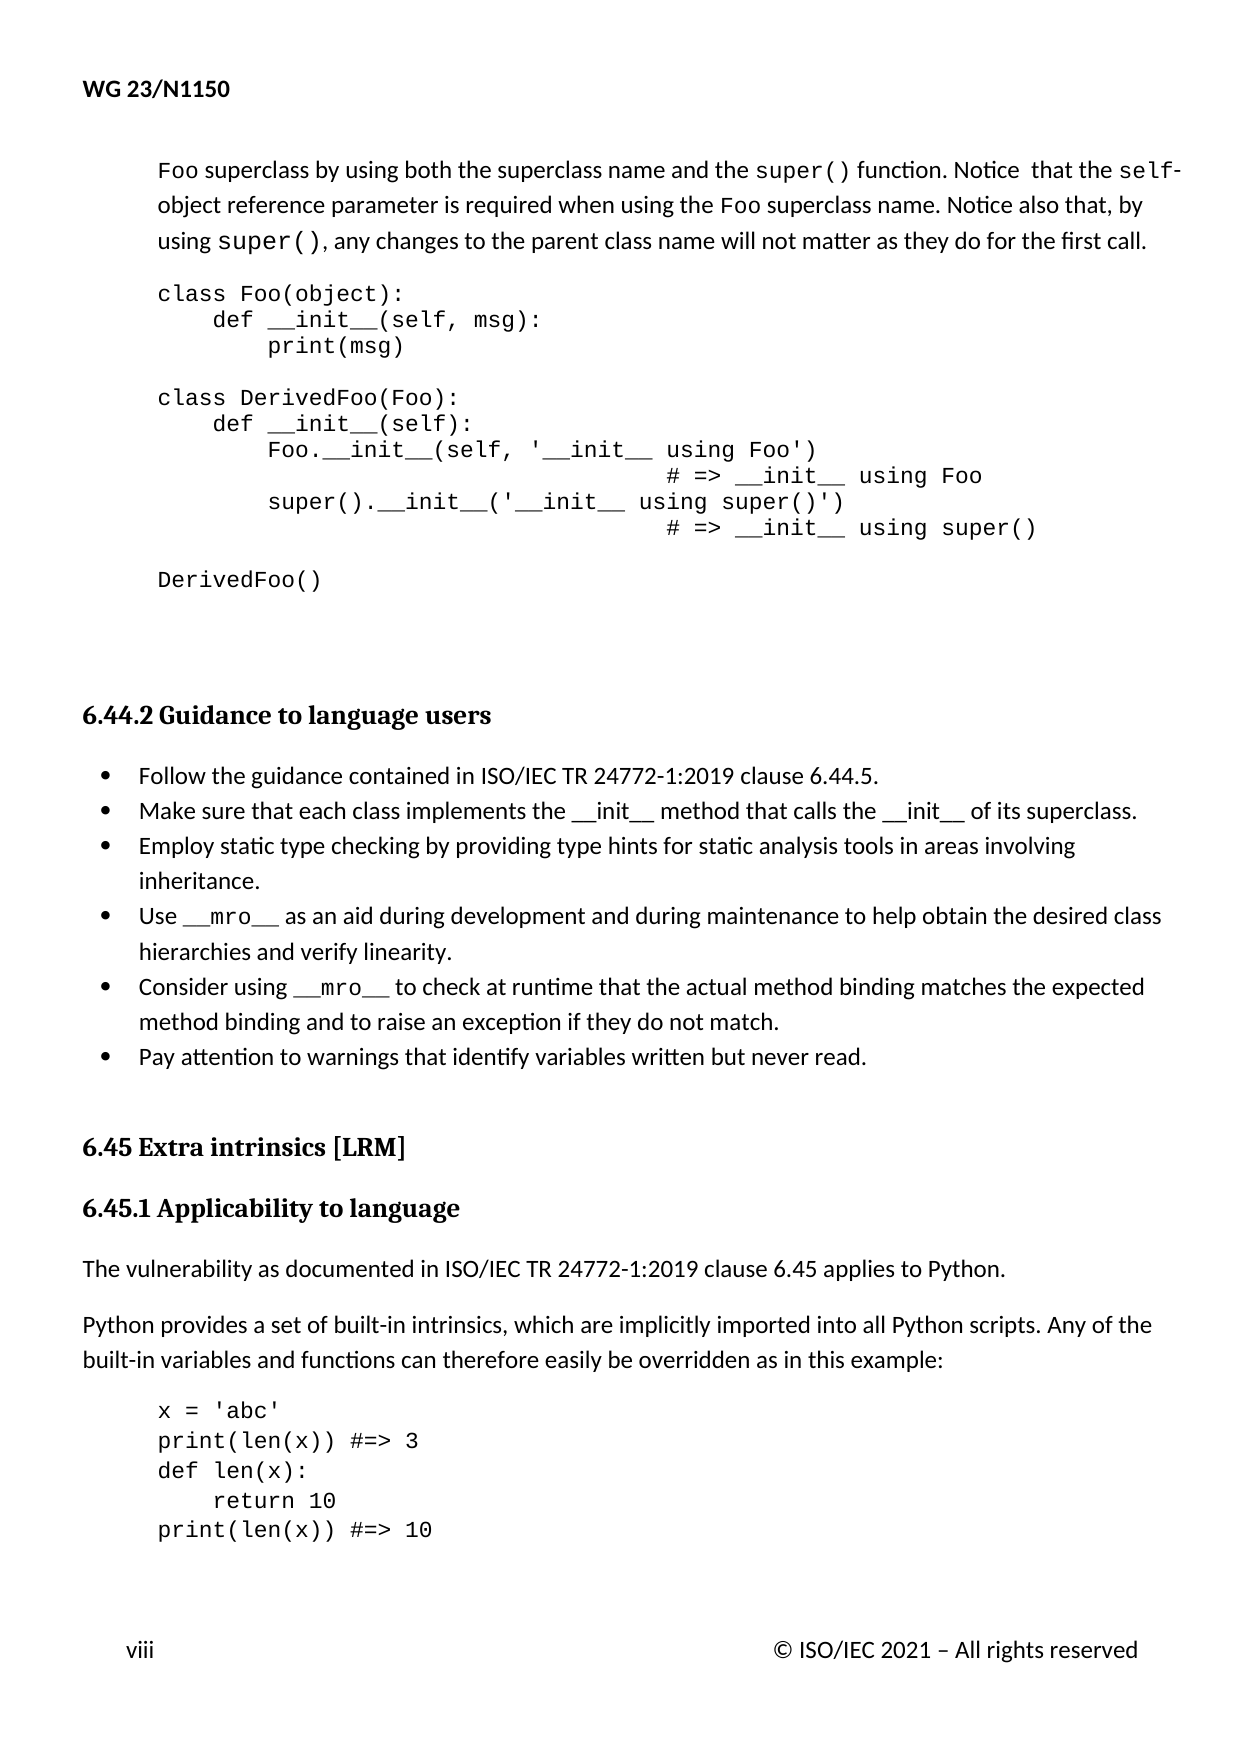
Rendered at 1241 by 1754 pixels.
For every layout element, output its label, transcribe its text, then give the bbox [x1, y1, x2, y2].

text # => __init__ using super() DerivedFoo() [157, 516, 1182, 594]
subtitle 6.44.2 Guidance to language users [82, 700, 1182, 731]
text class Foo(object): def __init__(self, msg): print(msg) class DerivedFoo(Foo): def __init__(self): Foo.__init__(self, '__init__ using Foo') [157, 283, 1182, 464]
text def len(x): [82, 1459, 1182, 1485]
list Make sure that each class implements the __init__ method that calls the __init__ of its superclass. [101, 795, 1182, 826]
text The vulnerability as documented in ISO/IEC TR 24772-1:2019 clause 6.45 applies to Python. [82, 1253, 1182, 1283]
text print(len(x)) #=> 10 [82, 1519, 1182, 1545]
list Employ static type checking by providing type hints for static analysis tools in areas involving inheritance. [101, 830, 1182, 896]
list Use __mro__ as an aid during development and during maintenance to help obtain the desired class hierarchies and verify linearity. [101, 900, 1182, 966]
list Follow the guidance contained in ISO/IEC TR 24772-1:2019 clause 6.44.5. [101, 760, 1182, 791]
text Python provides a set of built-in intrinsics, which are implicitly imported into all Python scripts. Any of the built-in variables and functions can therefore easily be overridden as in this example: [82, 1309, 1182, 1374]
text x = 'abc' [82, 1399, 1182, 1426]
list Consider using __mro__ to check at runtime that the actual method binding matches the expected method binding and to raise an exception if they do not match. [101, 971, 1182, 1037]
subtitle 6.45.1 Applicability to language [82, 1193, 1182, 1224]
list Pay attention to warnings that identify variables written but never read. [101, 1041, 1182, 1072]
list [120, 154, 1182, 257]
subtitle 6.45 Extra intrinsics [LRM] [82, 1132, 1182, 1163]
text # => __init__ using Foo super().__init__('__init__ using super()') [157, 464, 1182, 516]
text return 10 [82, 1489, 1182, 1515]
text print(len(x)) #=> 3 [82, 1429, 1182, 1455]
